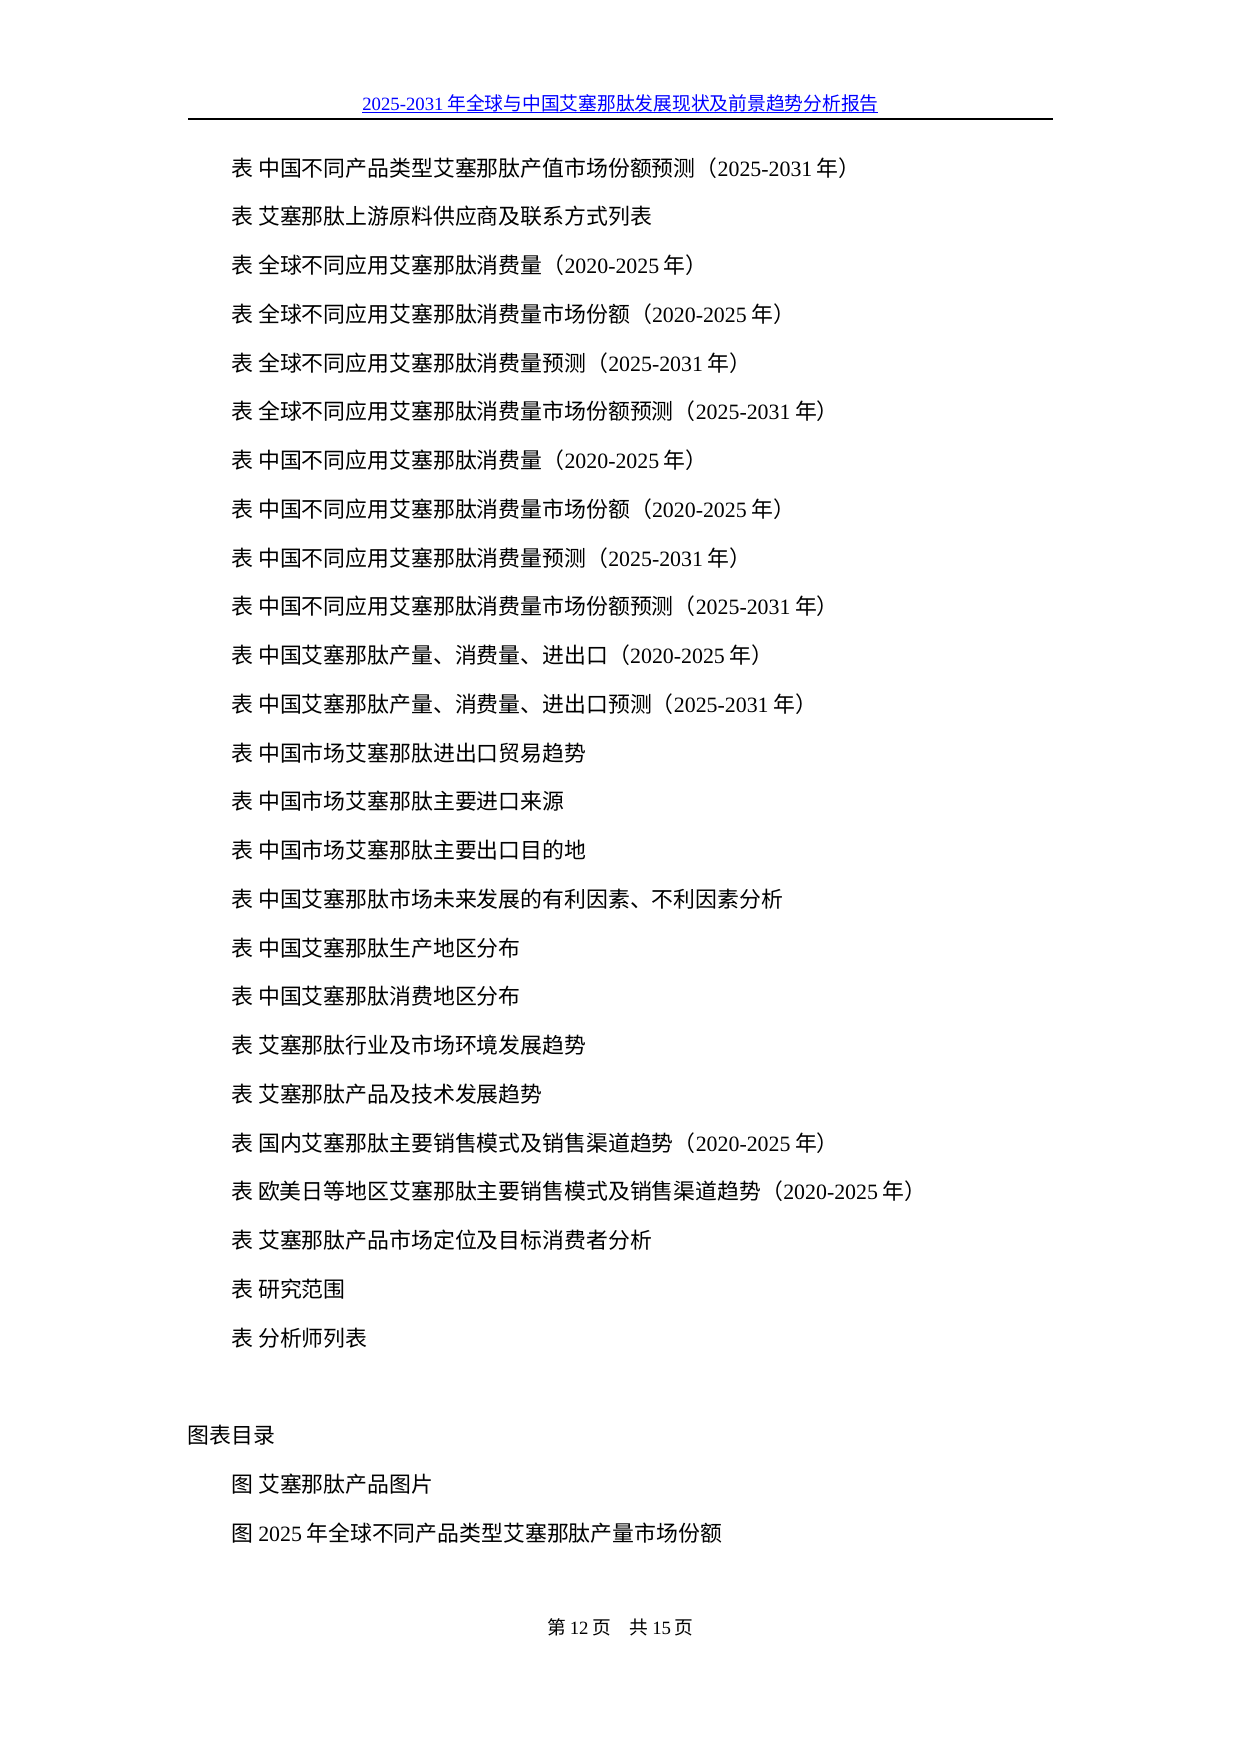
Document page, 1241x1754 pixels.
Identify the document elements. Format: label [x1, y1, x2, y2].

text [187, 150, 1053, 1548]
